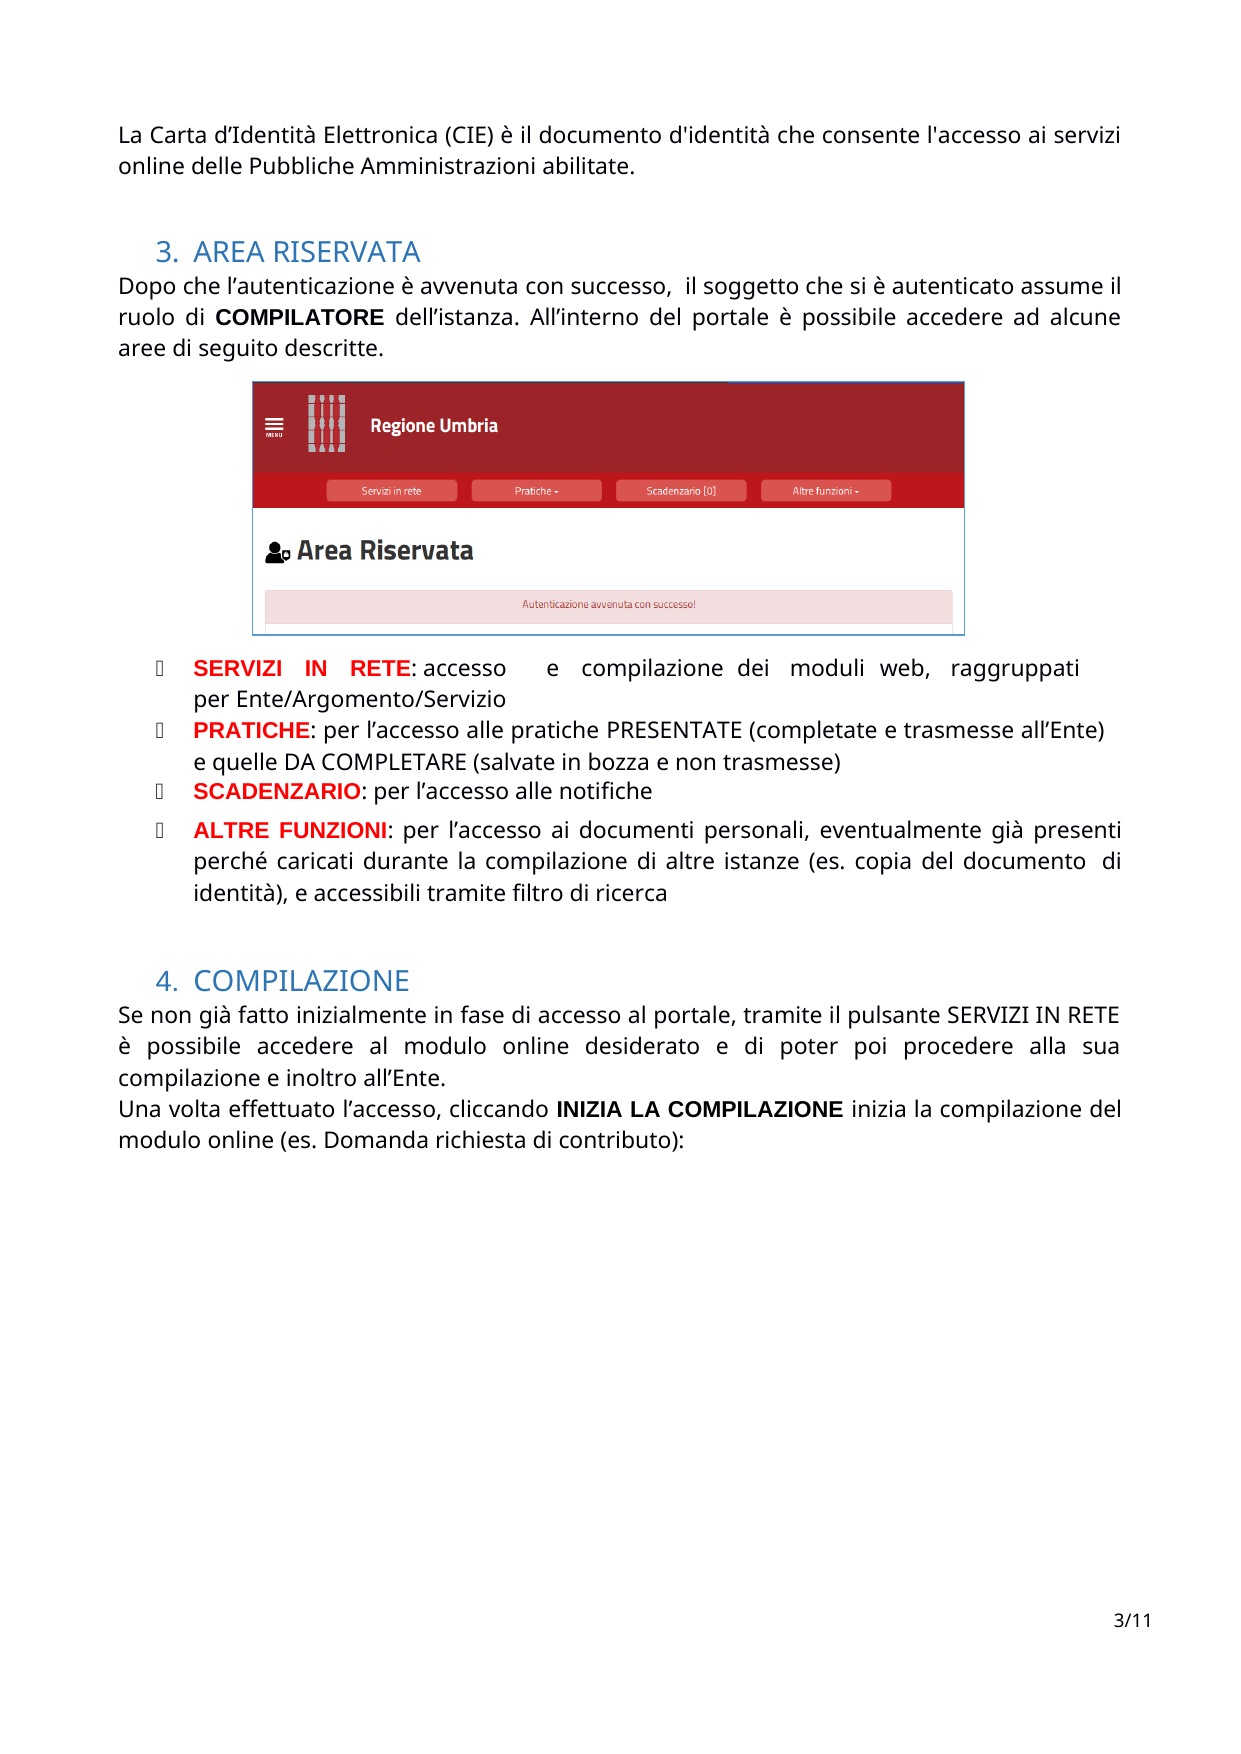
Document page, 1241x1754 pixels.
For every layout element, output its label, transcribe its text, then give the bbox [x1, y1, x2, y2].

text La Carta d’Identità Elettronica (CIE) è il documento d'identità che consente l'accesso ai servizi online delle Pubbliche Amministrazioni abilitate. [118, 119, 1122, 181]
picture [253, 382, 964, 634]
list SCADENZARIO: per l’accesso alle notifiche [155, 777, 1153, 805]
subtitle AREA RISERVATA [155, 234, 1153, 270]
list PRATICHE: per l’accesso alle pratiche PRESENTATE (completate e trasmesse all’Ente) e quelle DA COMPLETARE (salvate in bozza e non trasmesse) [156, 714, 1123, 777]
subtitle COMPILAZIONE [155, 963, 1153, 999]
text Se non già fatto inizialmente in fase di accesso al portale, tramite il pulsante SERVIZI IN RETE è possibile accedere al modulo online desiderato e di poter poi procedere alla sua compilazione e inoltro all’Ente. [118, 999, 1122, 1093]
text Una volta effettuato l’accesso, cliccando INIZIA LA COMPILAZIONE inizia la compilazione del modulo online (es. Domanda richiesta di contributo): [118, 1093, 1122, 1155]
list ALTRE FUNZIONI: per l’accesso ai documenti personali, eventualmente già presenti perché caricati durante la compilazione di altre istanze (es. copia del documento di identità), e accessibili tramite filtro di ricerca [156, 814, 1123, 908]
text Dopo che l’autenticazione è avvenuta con successo, il soggetto che si è autenticato assume il ruolo di COMPILATORE dell’istanza. All’interno del portale è possibile accedere ad alcune aree di seguito descritte. [118, 270, 1122, 364]
